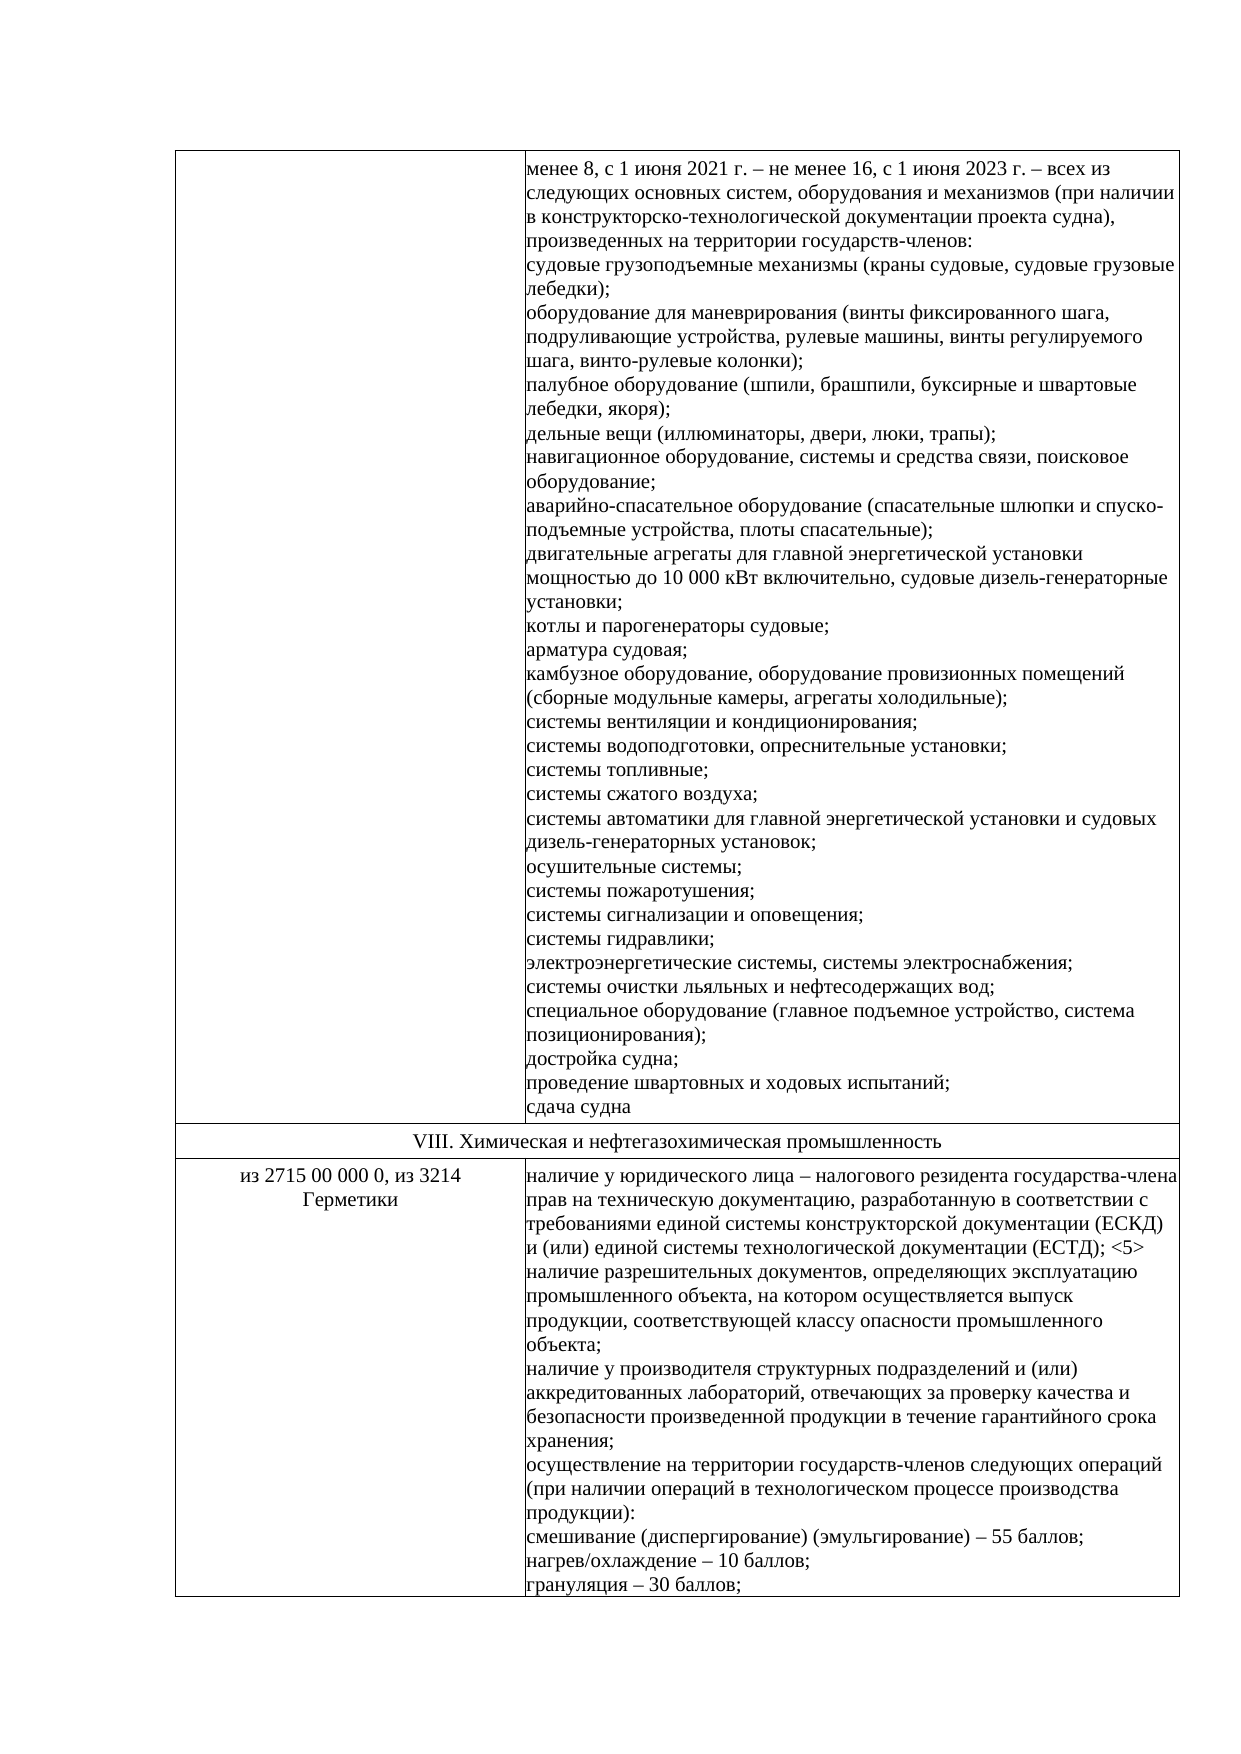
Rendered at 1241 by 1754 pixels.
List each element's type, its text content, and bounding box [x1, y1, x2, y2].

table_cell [176, 151, 525, 1123]
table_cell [176, 1159, 525, 1596]
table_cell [526, 1159, 1179, 1596]
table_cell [526, 151, 1179, 1123]
table_cell VIII. Химическая и нефтегазохимическая промышленность [176, 1124, 1179, 1157]
